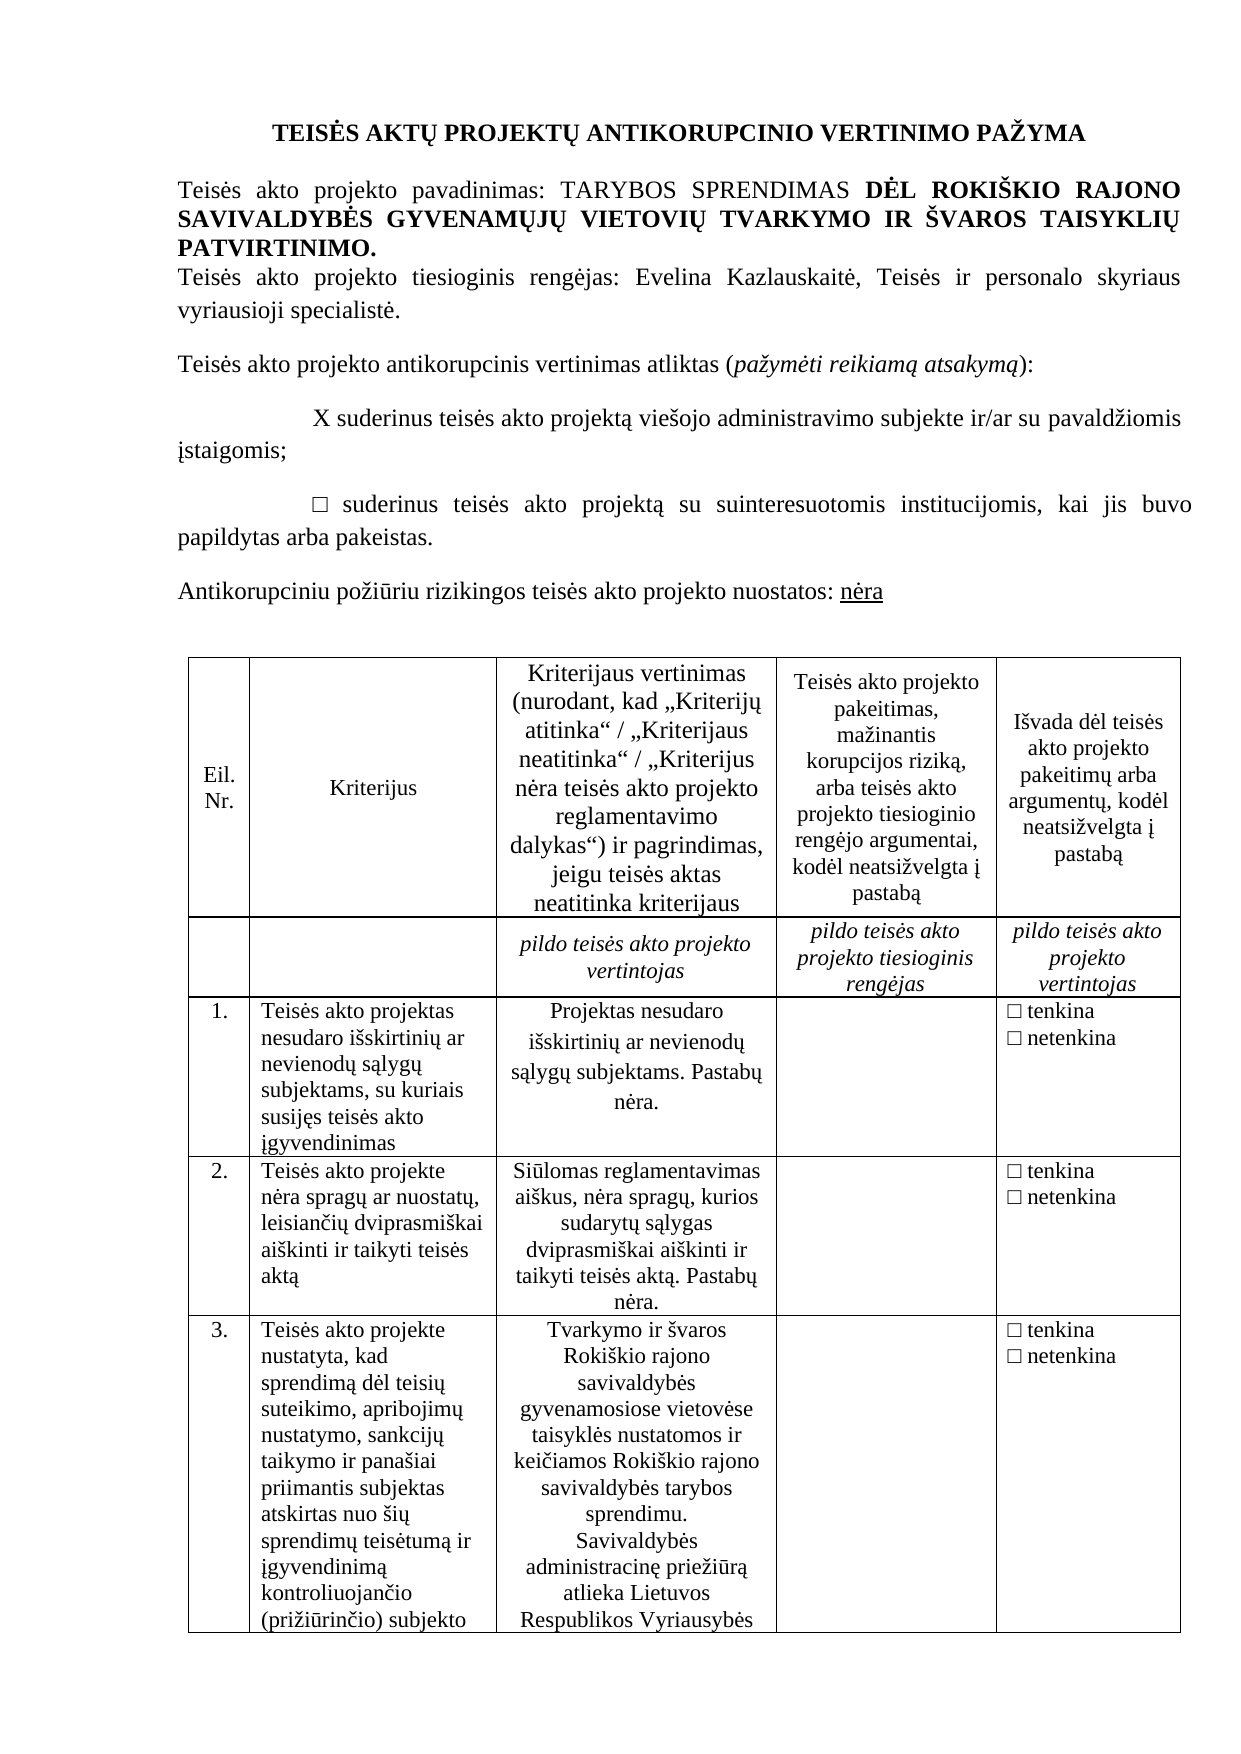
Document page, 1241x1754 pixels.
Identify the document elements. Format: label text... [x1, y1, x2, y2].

table_cell □ tenkina □ netenkina [997, 998, 1180, 1156]
table_header Išvada dėl teisės akto projekto pakeitimų arba argumentų, kodėl neatsižvelgta į pastabą [997, 658, 1180, 916]
table_header Eil. Nr. [189, 658, 249, 916]
table_header Teisės akto projekto pakeitimas, mažinantis korupcijos riziką, arba teisės akto projekto tiesioginio rengėjo argumentai, kodėl neatsižvelgta į pastabą [777, 658, 996, 916]
table_cell pildo teisės akto projekto vertintojas [497, 918, 776, 996]
table_cell Siūlomas reglamentavimas aiškus, nėra spragų, kurios sudarytų sąlygas dviprasmiškai aiškinti ir taikyti teisės aktą. Pastabų nėra. [497, 1157, 776, 1315]
table_header Kriterijus [250, 658, 496, 916]
text Teisės akto projekto pavadinimas: TARYBOS SPRENDIMAS DĖL ROKIŠKIO RAJONO SAVIVALDYBĖS GYVENAMŲJŲ VIETOVIŲ TVARKYMO IR ŠVAROS TAISYKLIŲ PATVIRTINIMO. [177, 176, 1181, 262]
table_cell Teisės akto projektas nesudaro išskirtinių ar nevienodų sąlygų subjektams, su kuriais susijęs teisės akto įgyvendinimas [250, 998, 496, 1156]
table_cell [250, 918, 496, 996]
text TEISĖS AKTŲ PROJEKTŲ ANTIKORUPCINIO VERTINIMO PAŽYMA [177, 118, 1181, 147]
table_cell 2. [189, 1157, 249, 1315]
text □ suderinus teisės akto projektą su suinteresuotomis institucijomis, kai jis buvo papildytas arba pakeistas. [177, 489, 1193, 551]
table_cell □ tenkina □ netenkina [997, 1157, 1180, 1315]
table_cell 1. [189, 998, 249, 1156]
table_cell [777, 1157, 996, 1315]
table_cell □ tenkina □ netenkina [997, 1316, 1180, 1632]
table_cell [777, 1316, 996, 1632]
table_cell pildo teisės akto projekto vertintojas [997, 918, 1180, 996]
table_cell [777, 998, 996, 1156]
text Teisės akto projekto tiesioginis rengėjas: Evelina Kazlauskaitė, Teisės ir personalo skyriaus vyriausioji specialistė. [177, 262, 1181, 324]
text Teisės akto projekto antikorupcinis vertinimas atliktas (pažymėti reikiamą atsakymą): [177, 349, 1181, 377]
table_cell [189, 918, 249, 996]
table_cell Teisės akto projekte nėra spragų ar nuostatų, leisiančių dviprasmiškai aiškinti ir taikyti teisės aktą [250, 1157, 496, 1315]
table_cell 3. [189, 1316, 249, 1632]
table_header Kriterijaus vertinimas (nurodant, kad „Kriterijų atitinka“ / „Kriterijaus neatitinka“ / „Kriterijus nėra teisės akto projekto reglamentavimo dalykas“) ir pagrindimas, jeigu teisės aktas neatitinka kriterijaus [497, 658, 776, 916]
text Antikorupciniu požiūriu rizikingos teisės akto projekto nuostatos: nėra [177, 576, 1181, 605]
table_cell Projektas nesudaro išskirtinių ar nevienodų sąlygų subjektams. Pastabų nėra. [497, 998, 776, 1156]
text X suderinus teisės akto projektą viešojo administravimo subjekte ir/ar su pavaldžiomis įstaigomis; [177, 403, 1181, 464]
table_cell pildo teisės akto projekto tiesioginis rengėjas [777, 918, 996, 996]
